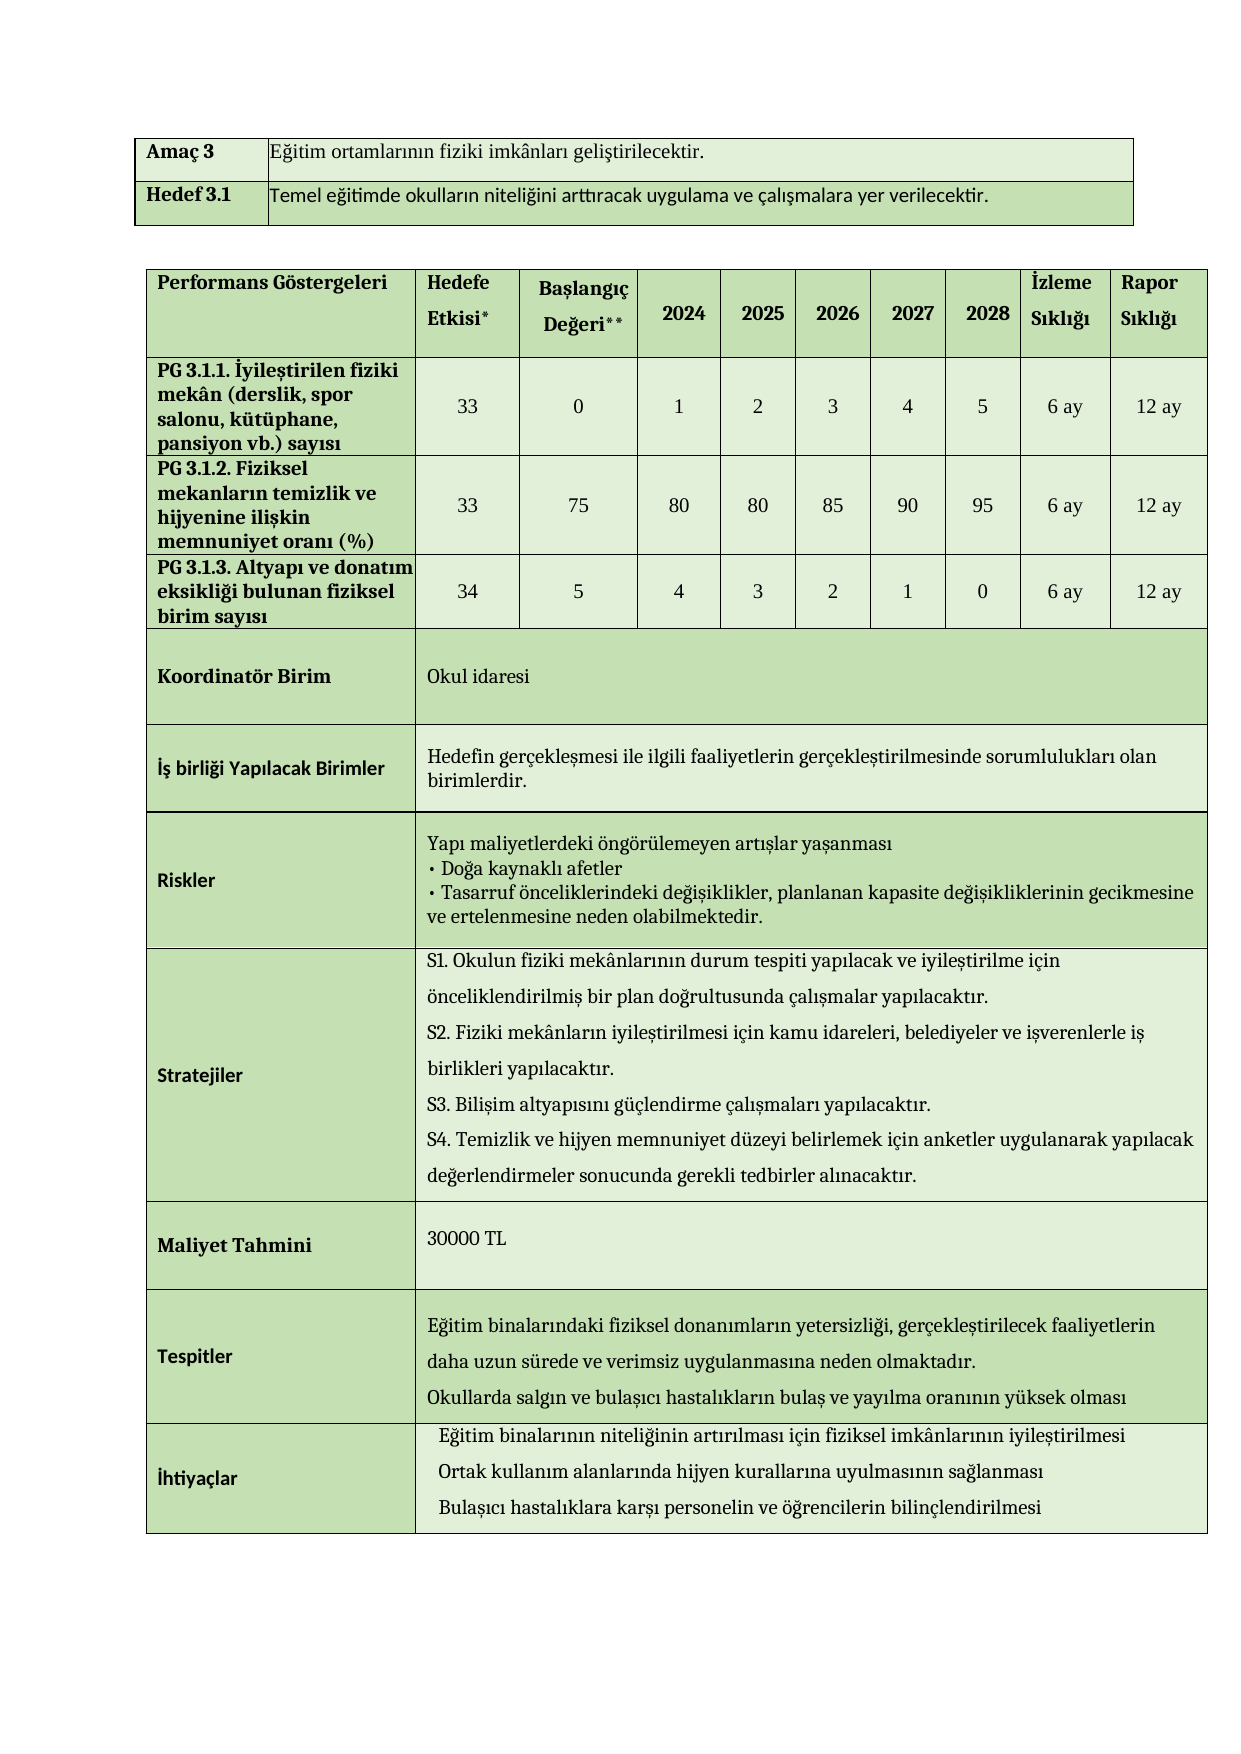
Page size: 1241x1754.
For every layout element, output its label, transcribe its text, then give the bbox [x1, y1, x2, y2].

table_cell 1 [638, 358, 720, 455]
table_cell 12 ay [1111, 555, 1207, 628]
table_cell Maliyet Tahmini [147, 1202, 415, 1289]
table_cell 90 [871, 456, 945, 554]
table_cell S1. Okulun fiziki mekânlarının durum tespiti yapılacak ve iyileştirilme için önceliklendirilmiş bir plan doğrultusunda çalışmalar yapılacaktır. S2. Fiziki mekânların iyileştirilmesi için kamu idareleri, belediyeler ve işverenlerle iş birlikleri yapılacaktır. S3. Bilişim altyapısını güçlendirme çalışmaları yapılacaktır. S4. Temizlik ve hijyen memnuniyet düzeyi belirlemek için anketler uygulanarak yapılacak değerlendirmeler sonucunda gerekli tedbirler alınacaktır. [416, 949, 1207, 1201]
table_cell Stratejiler [147, 949, 415, 1201]
table_cell 95 [946, 456, 1020, 554]
table_cell 85 [796, 456, 870, 554]
table_cell 34 [416, 555, 519, 628]
table_cell Eğitim binalarının niteliğinin artırılması için fiziksel imkânlarının iyileştirilmesi Ortak kullanım alanlarında hijyen kurallarına uyulmasının sağlanması Bulaşıcı hastalıklara karşı personelin ve öğrencilerin bilinçlendirilmesi [427, 1424, 1207, 1533]
table_header 2024 [638, 270, 720, 357]
table_cell 2 [721, 358, 795, 455]
table_cell İş birliği Yapılacak Birimler [147, 725, 415, 811]
table_cell 4 [638, 555, 720, 628]
table_cell 75 [520, 456, 637, 554]
table_cell 2 [796, 555, 870, 628]
table_cell 3 [796, 358, 870, 455]
table_cell 6 ay [1021, 555, 1110, 628]
table_cell 0 [520, 358, 637, 455]
table_cell Tespitler [147, 1290, 415, 1423]
table_cell Yapı maliyetlerdeki öngörülemeyen artışlar yaşanması • Doğa kaynaklı afetler • Tasarruf önceliklerindeki değişiklikler, planlanan kapasite değişikliklerinin gecikmesine ve ertelenmesine neden olabilmektedir. [416, 813, 1207, 947]
table_cell 5 [520, 555, 637, 628]
table_cell Riskler [147, 813, 415, 947]
table_cell 6 ay [1021, 358, 1110, 455]
table_header Hedefe Etkisi* [416, 270, 519, 357]
table_cell 6 ay [1021, 456, 1110, 554]
table_cell Eğitim binalarındaki fiziksel donanımların yetersizliği, gerçekleştirilecek faaliyetlerin daha uzun sürede ve verimsiz uygulanmasına neden olmaktadır. Okullarda salgın ve bulaşıcı hastalıkların bulaş ve yayılma oranının yüksek olması [416, 1290, 1207, 1423]
table_cell 4 [871, 358, 945, 455]
table_header Performans Göstergeleri [147, 270, 415, 357]
table_cell [416, 1424, 427, 1533]
table_header Eğitim ortamlarının fiziki imkânları geliştirilecektir. [269, 139, 1133, 181]
table_cell 33 [416, 456, 519, 554]
table_cell 33 [416, 358, 519, 455]
table_header 2028 [946, 270, 1020, 357]
table_header 2027 [871, 270, 945, 357]
table_cell 1 [871, 555, 945, 628]
table_cell Okul idaresi [416, 629, 1207, 724]
table_cell 12 ay [1111, 358, 1207, 455]
table_header Başlangıç Değeri** [520, 270, 637, 357]
table_cell Koordinatör Birim [147, 629, 415, 724]
table_cell 12 ay [1111, 456, 1207, 554]
table_cell 3 [721, 555, 795, 628]
table_cell Hedef 3.1 [136, 182, 268, 225]
table_header İzleme Sıklığı [1021, 270, 1110, 357]
table_cell 80 [638, 456, 720, 554]
table_header 2025 [721, 270, 795, 357]
table_cell Hedefin gerçekleşmesi ile ilgili faaliyetlerin gerçekleştirilmesinde sorumlulukları olan birimlerdir. [416, 725, 1207, 811]
table_cell İhtiyaçlar [147, 1424, 415, 1533]
table_cell 30000 TL [416, 1202, 1207, 1289]
table_header Amaç 3 [136, 139, 268, 181]
table_cell Temel eğitimde okulların niteliğini arttıracak uygulama ve çalışmalara yer verilecektir. [269, 182, 1133, 225]
table_header 2026 [796, 270, 870, 357]
table_cell 5 [946, 358, 1020, 455]
table_header Rapor Sıklığı [1111, 270, 1207, 357]
table_cell PG 3.1.1. İyileştirilen fiziki mekân (derslik, spor salonu, kütüphane, pansiyon vb.) sayısı [147, 358, 415, 455]
table_cell PG 3.1.2. Fiziksel mekanların temizlik ve hijyenine ilişkin memnuniyet oranı (%) [147, 456, 415, 554]
table_cell 80 [721, 456, 795, 554]
table_cell 0 [946, 555, 1020, 628]
table_cell PG 3.1.3. Altyapı ve donatım eksikliği bulunan fiziksel birim sayısı [147, 555, 415, 628]
